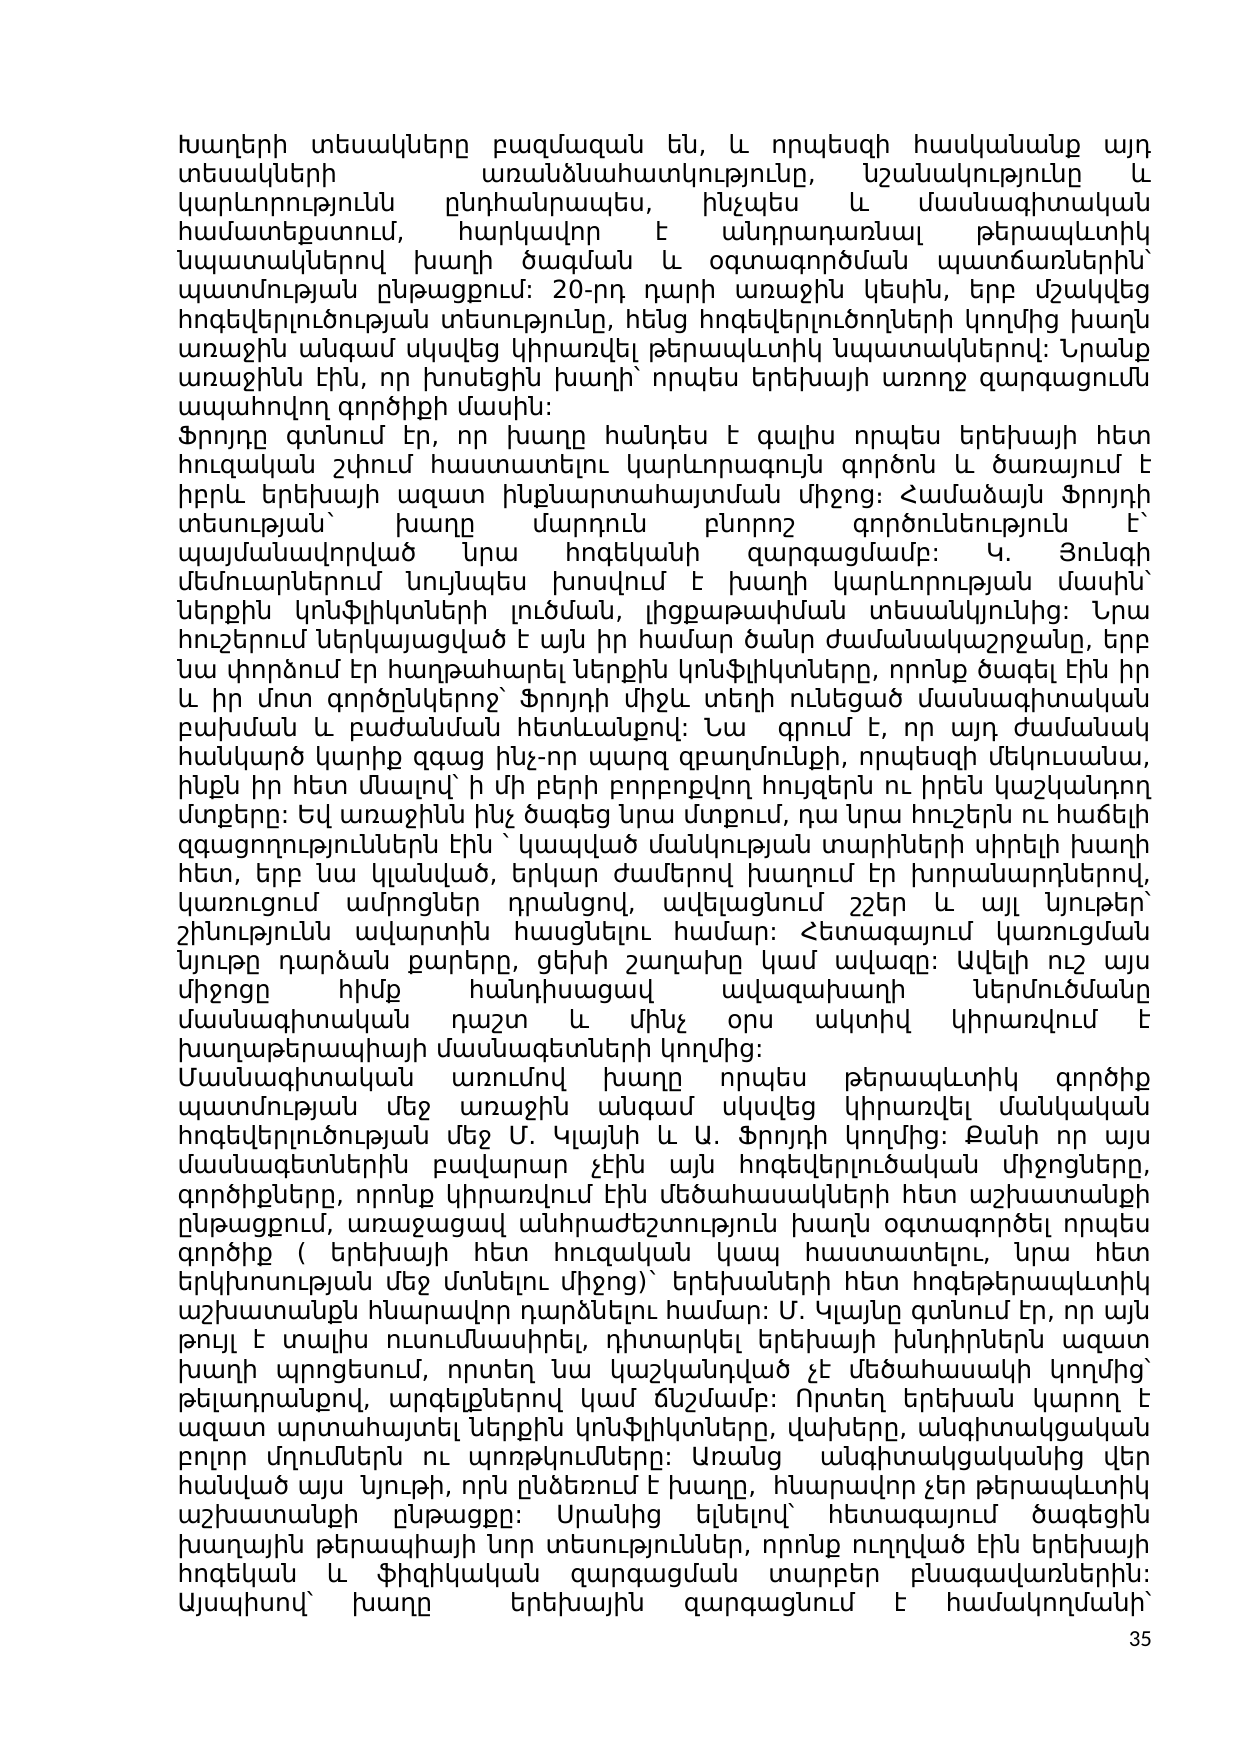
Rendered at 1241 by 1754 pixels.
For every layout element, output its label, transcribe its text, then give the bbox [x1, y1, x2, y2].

text Ֆրոյդը գտնում էր, որ խաղը հանդես է գալիս որպես երեխայի հետ հուզական շփում հաստատելու կարևորագույն գործոն և ծառայում է իբրև երեխայի ազատ ինքնարտահայտման միջոց։ Համաձայն Ֆրոյդի տեսության` խաղը մարդուն բնորոշ գործունեություն է` պայմանավորված նրա հոգեկանի զարգացմամբ: Կ. Յունգի մեմուարներում նույնպես խոսվում է խաղի կարևորության մասին՝ ներքին կոնֆլիկտների լուծման, լիցքաթափման տեսանկյունից: Նրա հուշերում ներկայացված է այն իր համար ծանր ժամանակաշրջանը, երբ նա փորձում էր հաղթահարել ներքին կոնֆլիկտները, որոնք ծագել էին իր և իր մոտ գործընկերոջ՝ Ֆրոյդի միջև տեղի ունեցած մասնագիտական բախման և բաժանման հետևանքով: Նա գրում է, որ այդ ժամանակ հանկարծ կարիք զգաց ինչ-որ պարզ զբաղմունքի, որպեսզի մեկուսանա, ինքն իր հետ մնալով՝ ի մի բերի բորբոքվող հույզերն ու իրեն կաշկանդող մտքերը: Եվ առաջինն ինչ ծագեց նրա մտքում, դա նրա հուշերն ու հաճելի զգացողություններն էին ՝ կապված մանկության տարիների սիրելի խաղի հետ, երբ նա կլանված, երկար ժամերով խաղում էր խորանարդներով, կառուցում ամրոցներ դրանցով, ավելացնում շշեր և այլ նյութեր՝ շինությունն ավարտին հասցնելու համար: Հետագայում կառուցման նյութը դարձան քարերը, ցեխի շաղախը կամ ավազը: Ավելի ուշ այս միջոցը հիմք հանդիսացավ ավազախաղի ներմուծմանը մասնագիտական դաշտ և մինչ օրս ակտիվ կիրառվում է խաղաթերապիայի մասնագետների կողմից: [177, 422, 1152, 1063]
text Խաղերի տեսակները բազմազան են, և որպեսզի հասկանանք այդ տեսակների առանձնահատկությունը, նշանակությունը և կարևորությունն ընդհանրապես, ինչպես և մասնագիտական համատեքստում, հարկավոր է անդրադառնալ թերապևտիկ նպատակներով խաղի ծագման և օգտագործման պատճառներին՝ պատմության ընթացքում: 20-րդ դարի առաջին կեսին, երբ մշակվեց հոգեվերլուծության տեսությունը, հենց հոգեվերլուծողների կողմից խաղն առաջին անգամ սկսվեց կիրառվել թերապևտիկ նպատակներով: Նրանք առաջինն էին, որ խոսեցին խաղի՝ որպես երեխայի առողջ զարգացումն ապահովող գործիքի մասին: [177, 130, 1152, 422]
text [177, 1063, 1152, 1617]
